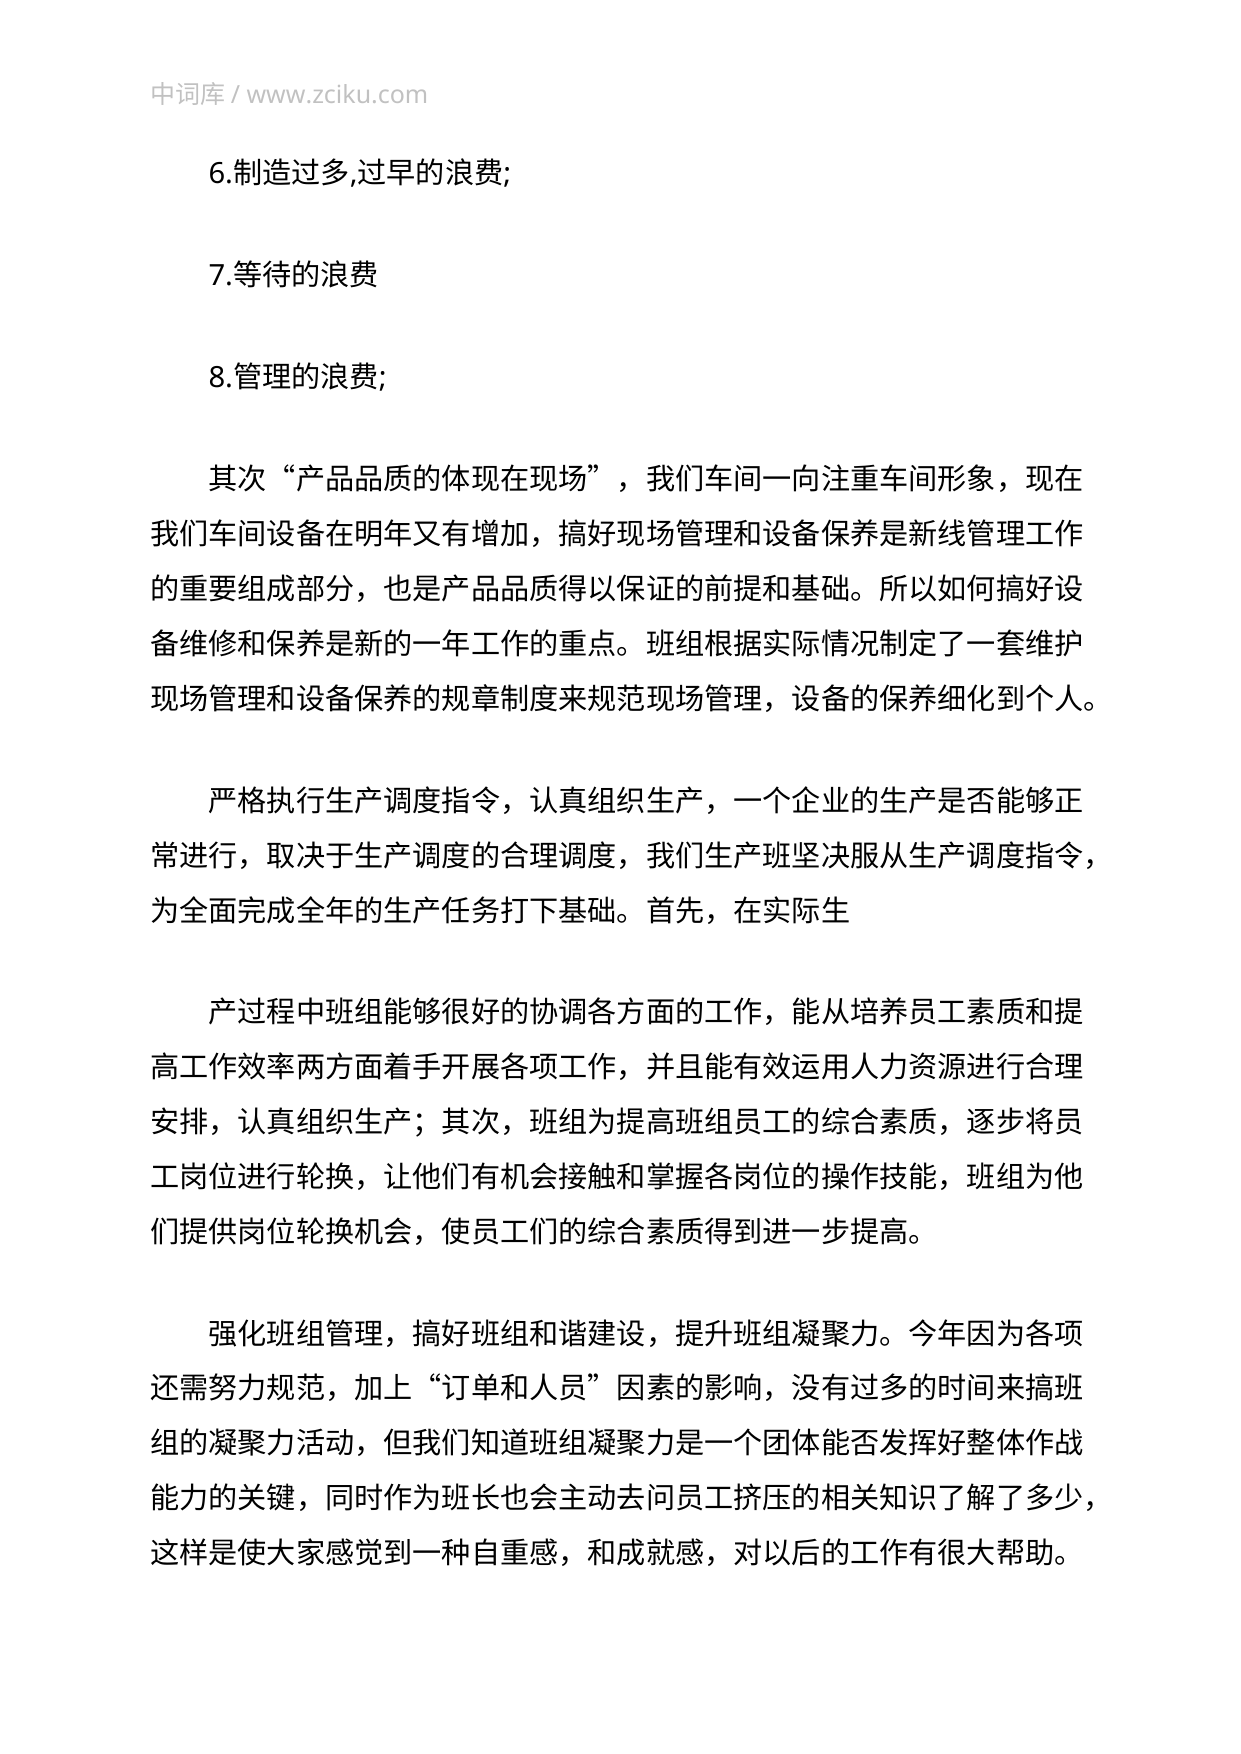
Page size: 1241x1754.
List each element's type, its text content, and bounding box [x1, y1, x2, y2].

text 6.制造过多,过早的浪费; [150, 150, 1090, 192]
text 产过程中班组能够很好的协调各方面的工作，能从培养员工素质和提高工作效率两方面着手开展各项工作，并且能有效运用人力资源进行合理安排，认真组织生产；其次，班组为提高班组员工的综合素质，逐步将员工岗位进行轮换，让他们有机会接触和掌握各岗位的操作技能，班组为他们提供岗位轮换机会，使员工们的综合素质得到进一步提高。 [150, 989, 1090, 1251]
text 7.等待的浪费 [150, 252, 1090, 294]
text 严格执行生产调度指令，认真组织生产，一个企业的生产是否能够正常进行，取决于生产调度的合理调度，我们生产班坚决服从生产调度指令，为全面完成全年的生产任务打下基础。首先，在实际生 [150, 777, 1090, 929]
text 其次“产品品质的体现在现场”，我们车间一向注重车间形象，现在我们车间设备在明年又有增加，搞好现场管理和设备保养是新线管理工作的重要组成部分，也是产品品质得以保证的前提和基础。所以如何搞好设备维修和保养是新的一年工作的重点。班组根据实际情况制定了一套维护现场管理和设备保养的规章制度来规范现场管理，设备的保养细化到个人。 [150, 456, 1090, 718]
text 8.管理的浪费; [150, 354, 1090, 396]
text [150, 1310, 1090, 1572]
